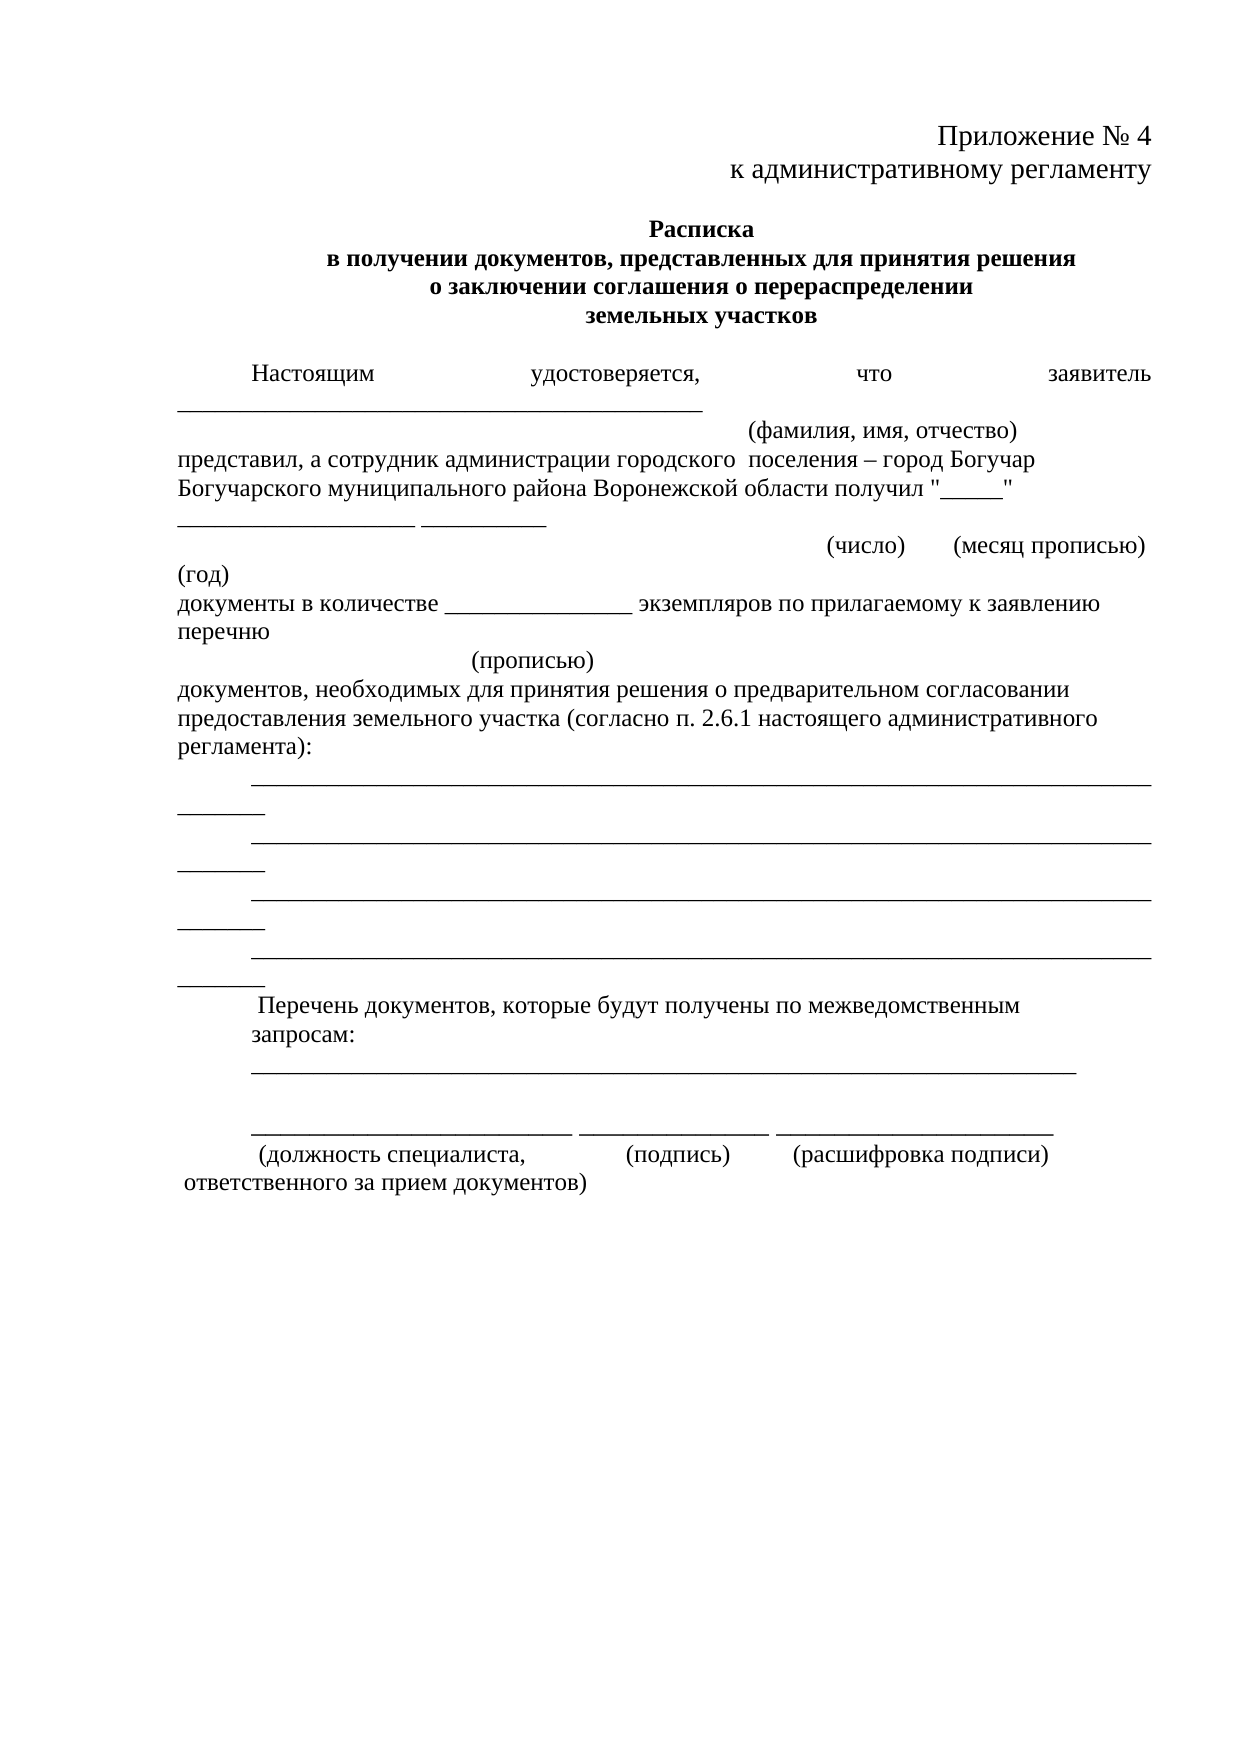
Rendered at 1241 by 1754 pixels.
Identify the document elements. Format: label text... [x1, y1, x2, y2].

text (фамилия, имя, отчество) [177, 415, 1152, 444]
text земельных участков [177, 300, 1152, 329]
text Настоящим удостоверяется, что заявитель __________________________________________ [177, 358, 1152, 415]
text _______________________________________________________________________________ [177, 933, 1152, 990]
text _______________________________________________________________________________ [177, 818, 1152, 875]
text о заключении соглашения о перераспределении [177, 271, 1152, 300]
text (прописью) [177, 645, 1152, 674]
text в получении документов, представленных для принятия решения [177, 243, 1152, 271]
text ______________________ _____________ ___________________ [177, 1105, 1152, 1139]
text _______________________________________________________________________________ [177, 760, 1152, 818]
text Расписка [177, 214, 1152, 243]
text представил, а сотрудник администрации городского поселения – город Богучар Богучарского муниципального района Воронежской области получил "_____" ___________________ __________ [177, 444, 1152, 530]
text к административному регламенту [177, 152, 1152, 185]
text Приложение № 4 [177, 118, 1152, 152]
text Перечень документов, которые будут получены по межведомственным [177, 990, 1152, 1019]
text запросам: [177, 1019, 1152, 1048]
text (должность специалиста, (подпись) (расшифровка подписи) [177, 1139, 1152, 1167]
text документов, необходимых для принятия решения о предварительном согласовании предоставления земельного участка (согласно п. 2.6.1 настоящего административного регламента): [177, 674, 1152, 760]
text __________________________________________________________________ [177, 1048, 1152, 1076]
text ответственного за прием документов) [177, 1167, 1152, 1196]
text документы в количестве _______________ экземпляров по прилагаемому к заявлению перечню [177, 588, 1152, 645]
text (число) (месяц прописью) (год) [177, 530, 1152, 588]
text _______________________________________________________________________________ [177, 875, 1152, 933]
